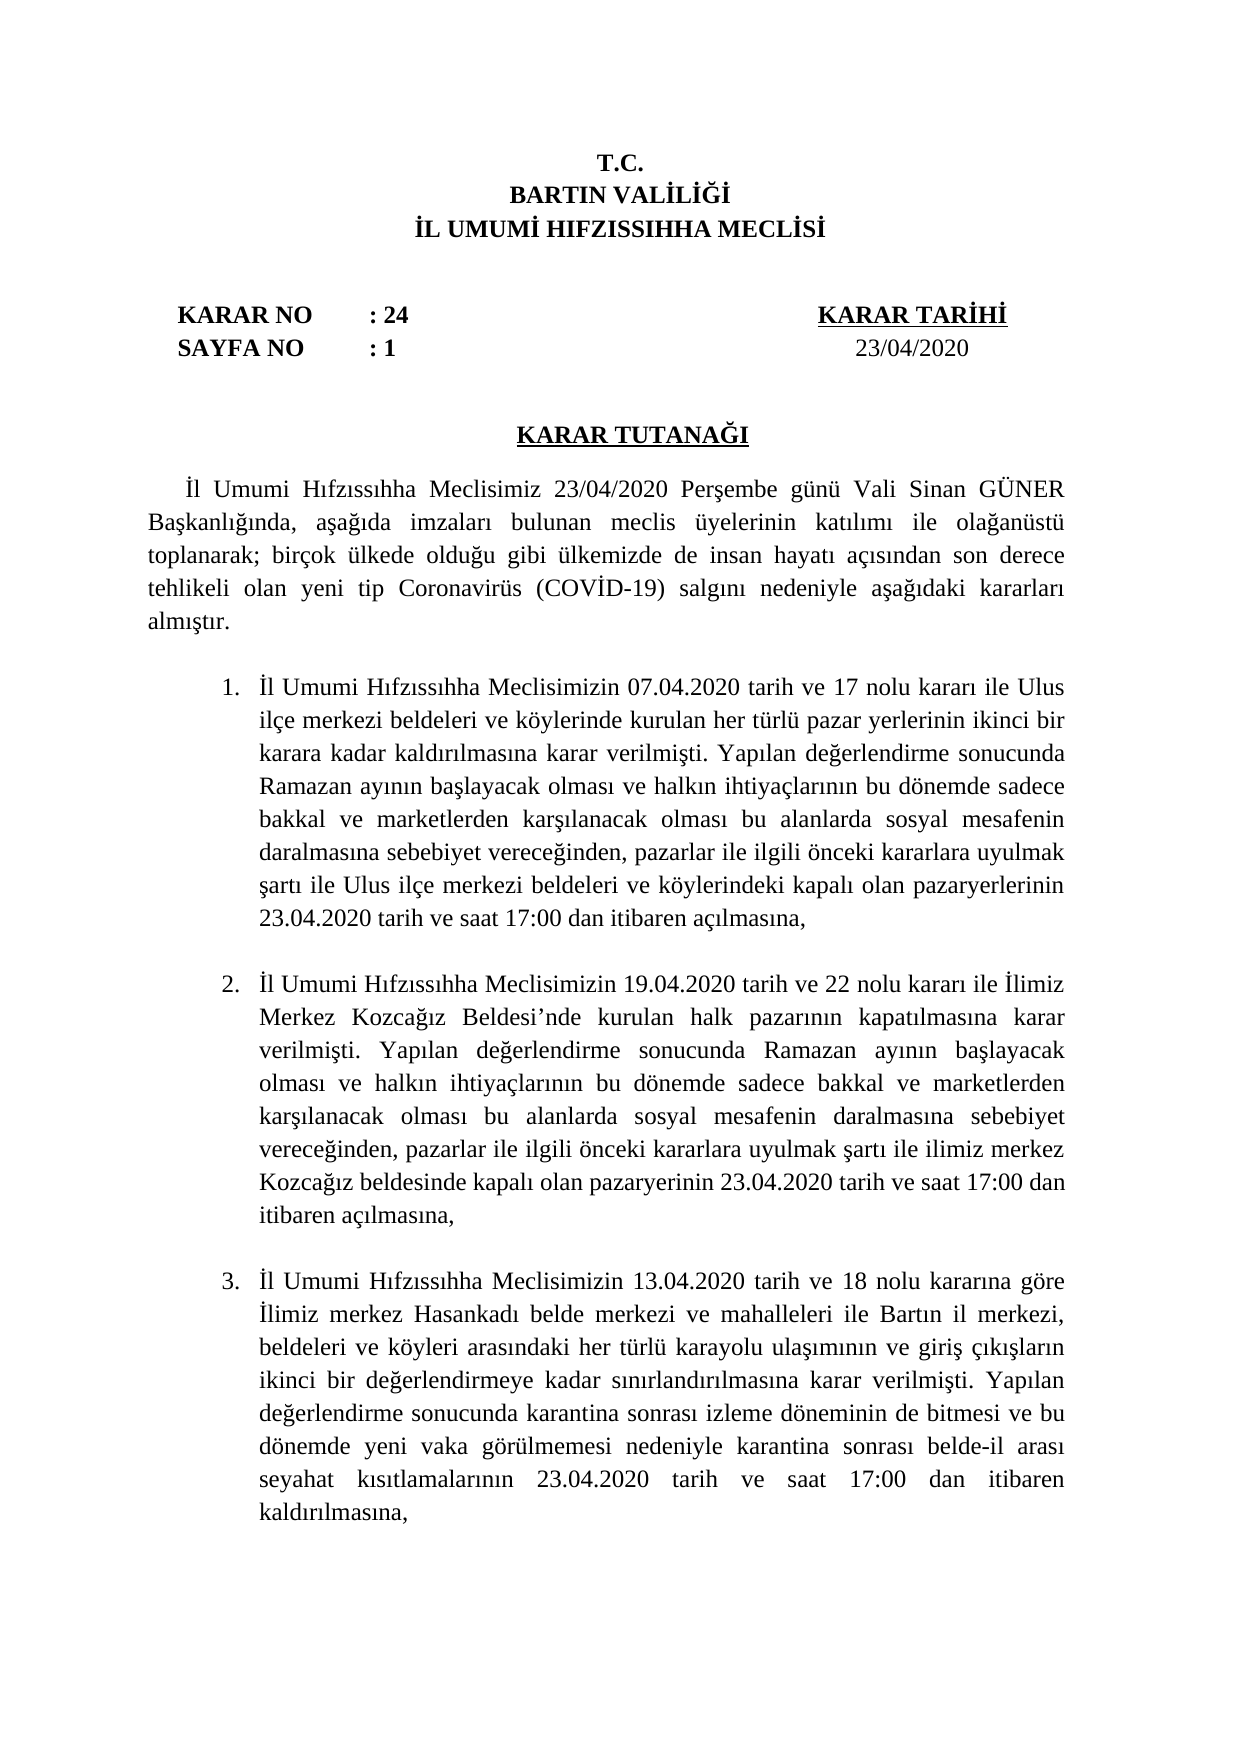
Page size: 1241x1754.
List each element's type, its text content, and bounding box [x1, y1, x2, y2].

text BARTIN VALİLİĞİ [148, 181, 1093, 209]
text KARAR NO : 24 KARAR TARİHİ [177, 301, 1093, 329]
text İl Umumi Hıfzıssıhha Meclisimiz 23/04/2020 Perşembe günü Vali Sinan GÜNER Başkanlığında, aşağıda imzaları bulunan meclis üyelerinin katılımı ile olağanüstü toplanarak; birçok ülkede olduğu gibi ülkemizde de insan hayatı açısından son derece tehlikeli olan yeni tip Coronavirüs (COVİD-19) salgını nedeniyle aşağıdaki kararları almıştır. [148, 474, 1066, 635]
list İl Umumi Hıfzıssıhha Meclisimizin 07.04.2020 tarih ve 17 nolu kararı ile Ulus ilçe merkezi beldeleri ve köylerinde kurulan her türlü pazar yerlerinin ikinci bir karara kadar kaldırılmasına karar verilmişti. Yapılan değerlendirme sonucunda Ramazan ayının başlayacak olması ve halkın ihtiyaçlarının bu dönemde sadece bakkal ve marketlerden karşılanacak olması bu alanlarda sosyal mesafenin daralmasına sebebiyet vereceğinden, pazarlar ile ilgili önceki kararlara uyulmak şartı ile Ulus ilçe merkezi beldeleri ve köylerindeki kapalı olan pazaryerlerinin 23.04.2020 tarih ve saat 17:00 dan itibaren açılmasına, [221, 672, 1066, 932]
text SAYFA NO : 1 23/04/2020 [177, 333, 1093, 362]
list İl Umumi Hıfzıssıhha Meclisimizin 19.04.2020 tarih ve 22 nolu kararı ile İlimiz Merkez Kozcağız Beldesi’nde kurulan halk pazarının kapatılmasına karar verilmişti. Yapılan değerlendirme sonucunda Ramazan ayının başlayacak olması ve halkın ihtiyaçlarının bu dönemde sadece bakkal ve marketlerden karşılanacak olması bu alanlarda sosyal mesafenin daralmasına sebebiyet vereceğinden, pazarlar ile ilgili önceki kararlara uyulmak şartı ile ilimiz merkez Kozcağız beldesinde kapalı olan pazaryerinin 23.04.2020 tarih ve saat 17:00 dan itibaren açılmasına, [221, 969, 1066, 1229]
text KARAR TUTANAĞI [443, 420, 1093, 449]
text İL UMUMİ HIFZISSIHHA MECLİSİ [148, 214, 1093, 242]
text T.C. [148, 148, 1093, 176]
list İl Umumi Hıfzıssıhha Meclisimizin 13.04.2020 tarih ve 18 nolu kararına göre İlimiz merkez Hasankadı belde merkezi ve mahalleleri ile Bartın il merkezi, beldeleri ve köyleri arasındaki her türlü karayolu ulaşımının ve giriş çıkışların ikinci bir değerlendirmeye kadar sınırlandırılmasına karar verilmişti. Yapılan değerlendirme sonucunda karantina sonrası izleme döneminin de bitmesi ve bu dönemde yeni vaka görülmemesi nedeniyle karantina sonrası belde-il arası seyahat kısıtlamalarının 23.04.2020 tarih ve saat 17:00 dan itibaren kaldırılmasına, [221, 1266, 1066, 1526]
